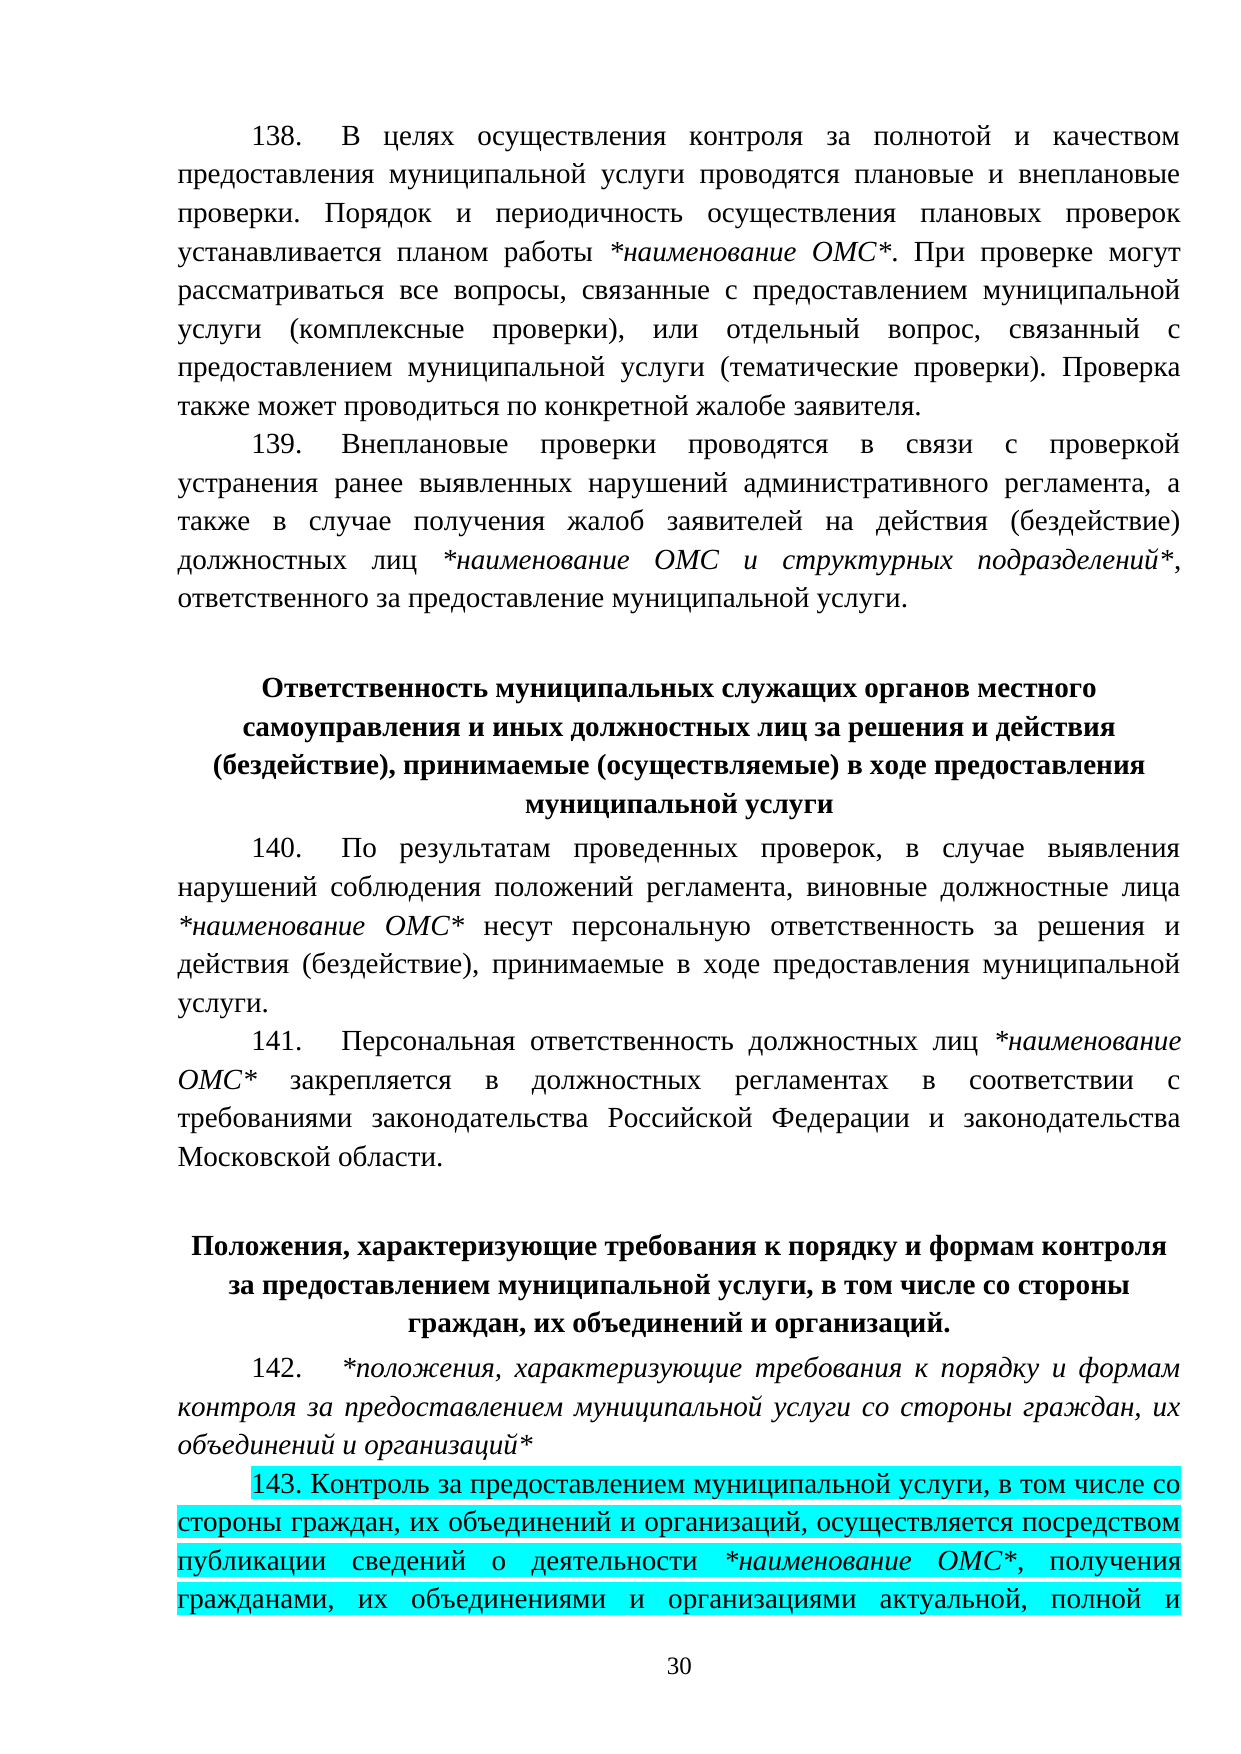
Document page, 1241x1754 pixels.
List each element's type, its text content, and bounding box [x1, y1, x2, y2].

list В целях осуществления контроля за полнотой и качеством предоставления муниципальной услуги проводятся плановые и внеплановые проверки. Порядок и периодичность осуществления плановых проверок устанавливается планом работы *наименование ОМС*. При проверке могут рассматриваться все вопросы, связанные с предоставлением муниципальной услуги (комплексные проверки), или отдельный вопрос, связанный с предоставлением муниципальной услуги (тематические проверки). Проверка также может проводиться по конкретной жалобе заявителя. [177, 118, 1181, 421]
text Положения, характеризующие требования к порядку и формам контроля за предоставлением муниципальной услуги, в том числе со стороны граждан, их объединений и организаций. [177, 1228, 1181, 1339]
list Внеплановые проверки проводятся в связи с проверкой устранения ранее выявленных нарушений административного регламента, а также в случае получения жалоб заявителей на действия (бездействие) должностных лиц *наименование ОМС и структурных подразделений*, ответственного за предоставление муниципальной услуги. [177, 426, 1181, 614]
text Ответственность муниципальных служащих органов местного самоуправления и иных должностных лиц за решения и действия (бездействие), принимаемые (осуществляемые) в ходе предоставления муниципальной услуги [177, 670, 1181, 819]
list *положения, характеризующие требования к порядку и формам контроля за предоставлением муниципальной услуги со стороны граждан, их объединений и организаций* [177, 1350, 1181, 1461]
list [177, 1466, 1181, 1505]
list Персональная ответственность должностных лиц *наименование ОМС* закрепляется в должностных регламентах в соответствии с требованиями законодательства Российской Федерации и законодательства Московской области. [177, 1023, 1181, 1172]
list По результатам проведенных проверок, в случае выявления нарушений соблюдения положений регламента, виновные должностные лица *наименование ОМС* несут персональную ответственность за решения и действия (бездействие), принимаемые в ходе предоставления муниципальной услуги. [177, 831, 1181, 1018]
